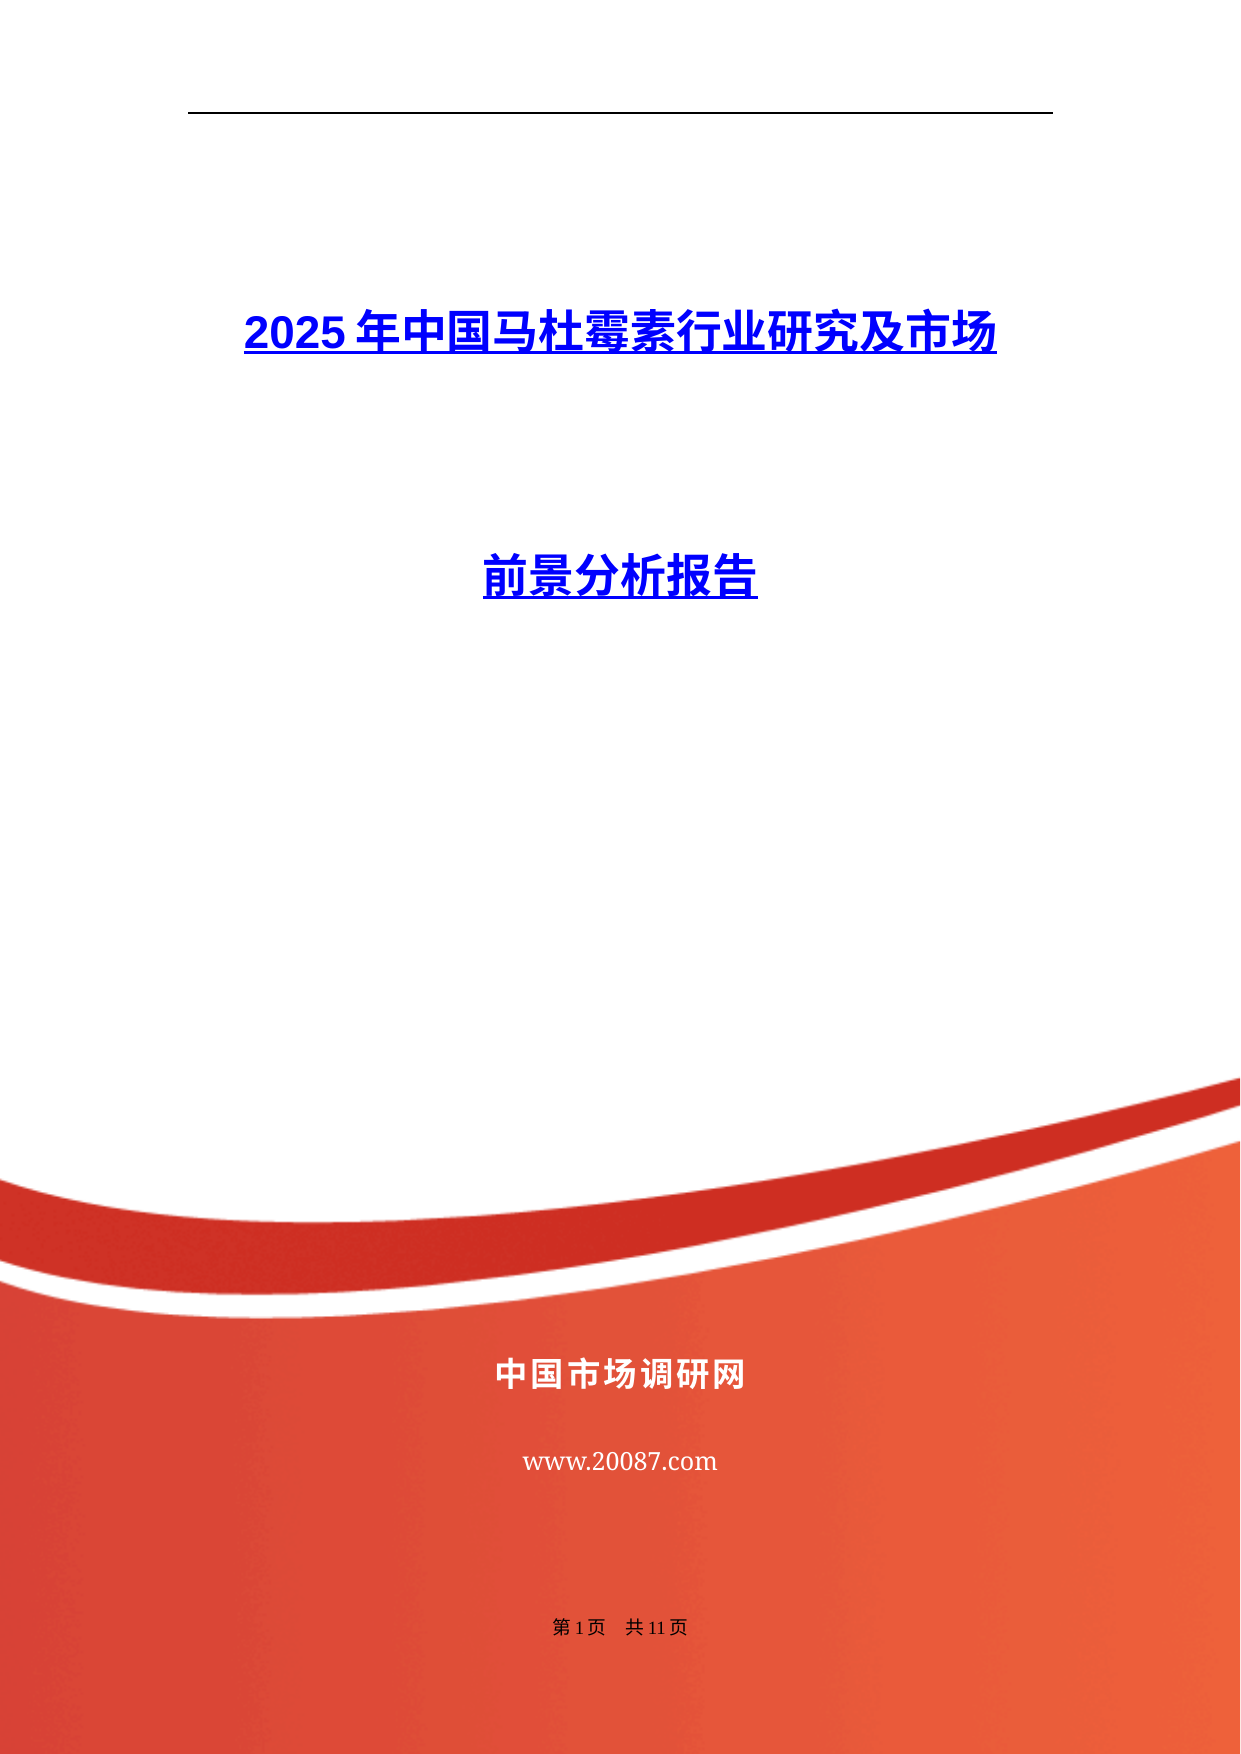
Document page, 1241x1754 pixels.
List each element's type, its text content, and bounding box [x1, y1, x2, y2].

picture [0, 1006, 1241, 1754]
table_header 2025年中国马杜霉素行业研究及市场前景分析报告 [188, 207, 1053, 773]
text www.20087.com [187, 1428, 1053, 1493]
subtitle 中国市场调研网 [187, 1339, 1053, 1404]
